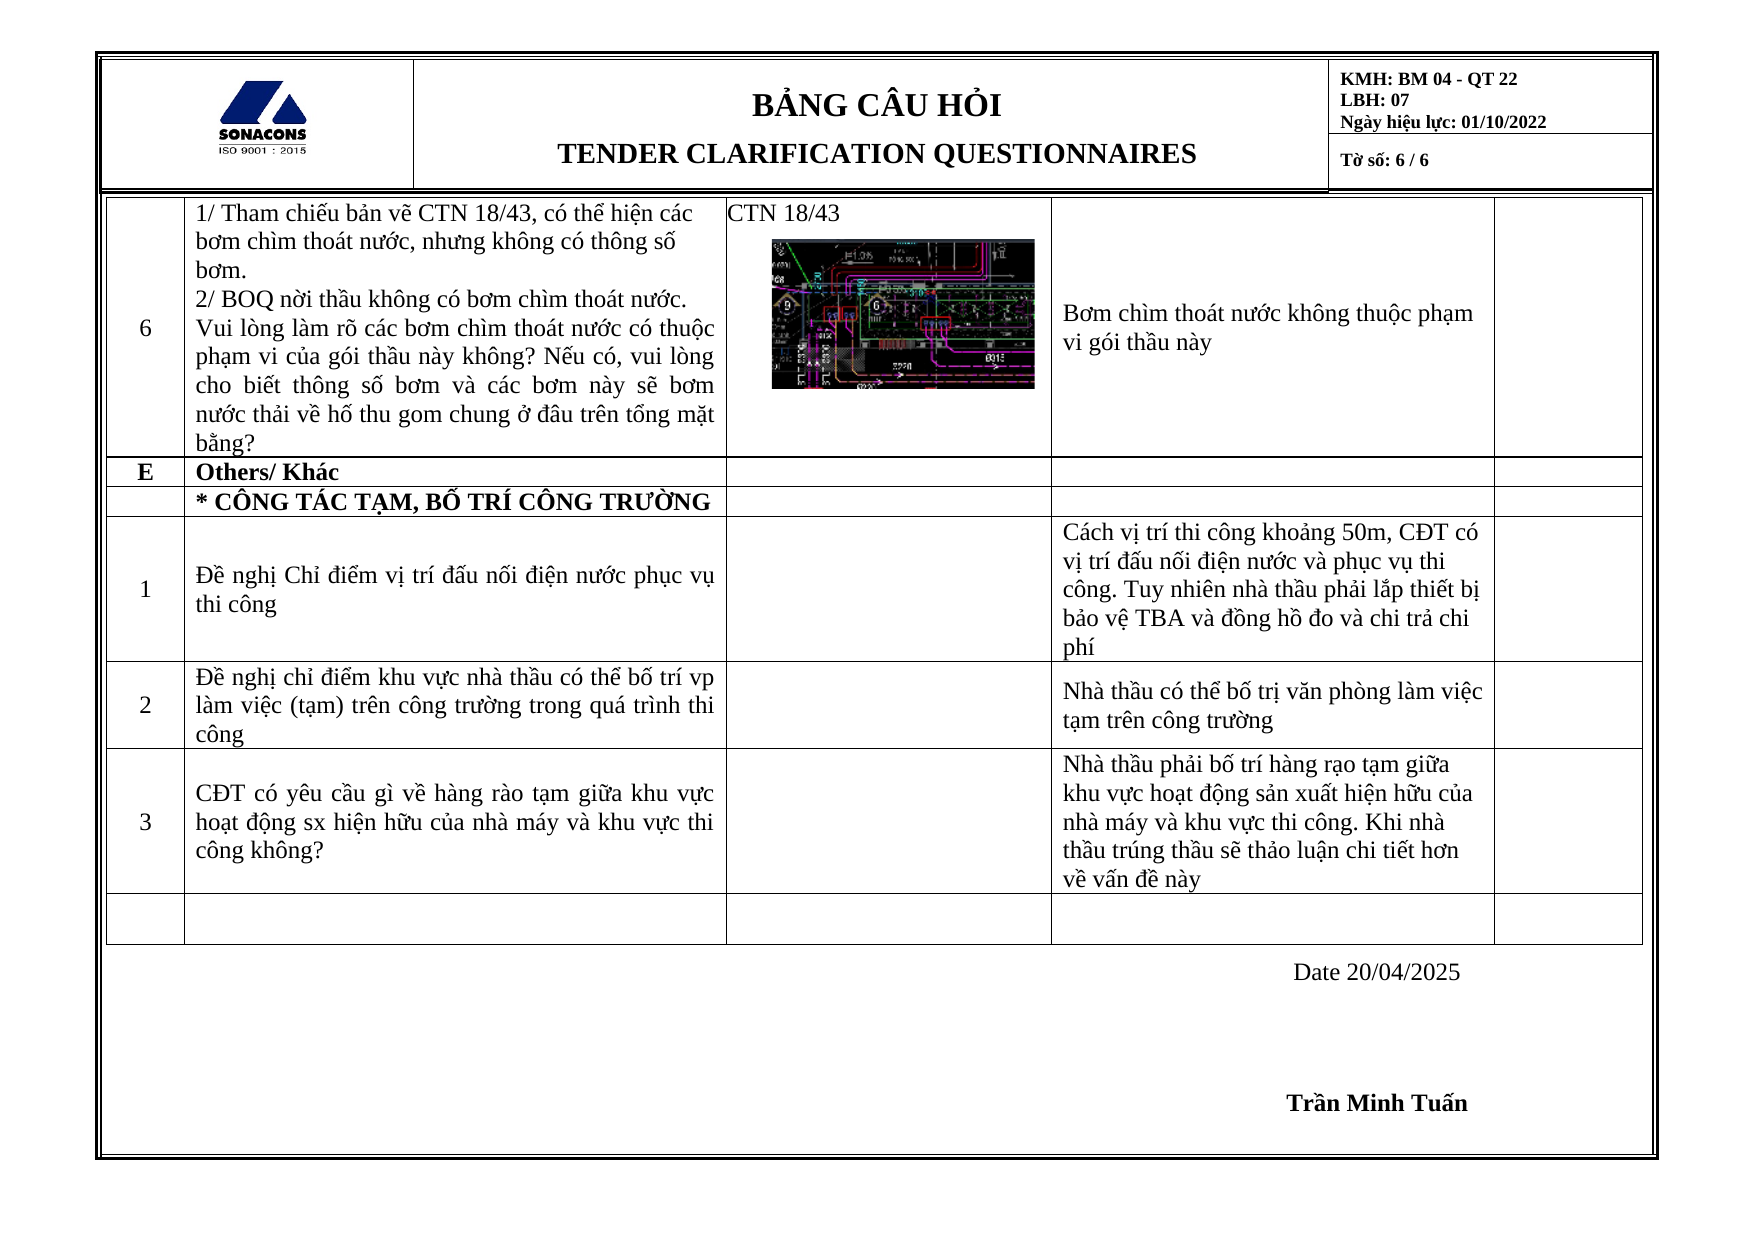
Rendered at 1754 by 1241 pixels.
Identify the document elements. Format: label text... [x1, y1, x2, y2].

table_cell 1 [107, 517, 184, 661]
table_cell Others/ Khác [185, 458, 726, 486]
table_cell [1495, 894, 1642, 944]
table_cell [1495, 487, 1642, 516]
table_cell 1/ Tham chiếu bản vẽ CTN 18/43, có thể hiện các bơm chìm thoát nước, nhưng không có thông số bơm. 2/ BOQ nời thầu không có bơm chìm thoát nước. Vui lòng làm rõ các bơm chìm thoát nước có thuộc phạm vi của gói thầu này không? Nếu có, vui lòng cho biết thông số bơm và các bơm này sẽ bơm nước thải về hố thu gom chung ở đâu trên tổng mặt bằng? [185, 198, 726, 456]
table_cell [185, 894, 726, 944]
table_cell [727, 458, 1051, 486]
table_cell 6 [107, 198, 184, 456]
text Date 20/04/2025 [118, 957, 1636, 986]
table_cell * CÔNG TÁC TẠM, BỐ TRÍ CÔNG TRƯỜNG [185, 487, 726, 516]
table_cell [1052, 458, 1494, 486]
table_cell [1495, 198, 1642, 456]
table_cell [1495, 517, 1642, 661]
table_cell 2 [107, 662, 184, 748]
table_cell CĐT có yêu cầu gì về hàng rào tạm giữa khu vực hoạt động sx hiện hữu của nhà máy và khu vực thi công không? [185, 749, 726, 893]
table_cell Cách vị trí thi công khoảng 50m, CĐT có vị trí đấu nối điện nước và phục vụ thi công. Tuy nhiên nhà thầu phải lắp thiết bị bảo vệ TBA và đồng hồ đo và chi trả chi phí [1052, 517, 1494, 661]
table_cell Nhà thầu phải bố trí hàng rạo tạm giữa khu vực hoạt động sản xuất hiện hữu của nhà máy và khu vực thi công. Khi nhà thầu trúng thầu sẽ thảo luận chi tiết hơn về vấn đề này [1052, 749, 1494, 893]
table_cell [727, 749, 1051, 893]
table_cell [1052, 487, 1494, 516]
table_cell [1495, 458, 1642, 486]
table_cell Bơm chìm thoát nước không thuộc phạm vi gói thầu này [1052, 198, 1494, 456]
table_cell Đề nghị chỉ điểm khu vực nhà thầu có thể bố trí vp làm việc (tạm) trên công trường trong quá trình thi công [185, 662, 726, 748]
table_cell [1052, 894, 1494, 944]
table_cell [1495, 749, 1642, 893]
table_cell CTN 18/43 [727, 198, 1051, 456]
table_cell [727, 894, 1051, 944]
table_cell 3 [107, 749, 184, 893]
table_cell [107, 487, 184, 516]
table_cell [727, 487, 1051, 516]
table_cell Nhà thầu có thể bố trị văn phòng làm việc tạm trên công trường [1052, 662, 1494, 748]
picture [206, 77, 319, 158]
table_cell E [107, 458, 184, 486]
table_cell Đề nghị Chỉ điểm vị trí đấu nối điện nước phục vụ thi công [185, 517, 726, 661]
text Trần Minh Tuấn [118, 1088, 1636, 1117]
table_cell [727, 517, 1051, 661]
table_cell [1495, 662, 1642, 748]
table_cell [107, 894, 184, 944]
table_cell [727, 662, 1051, 748]
